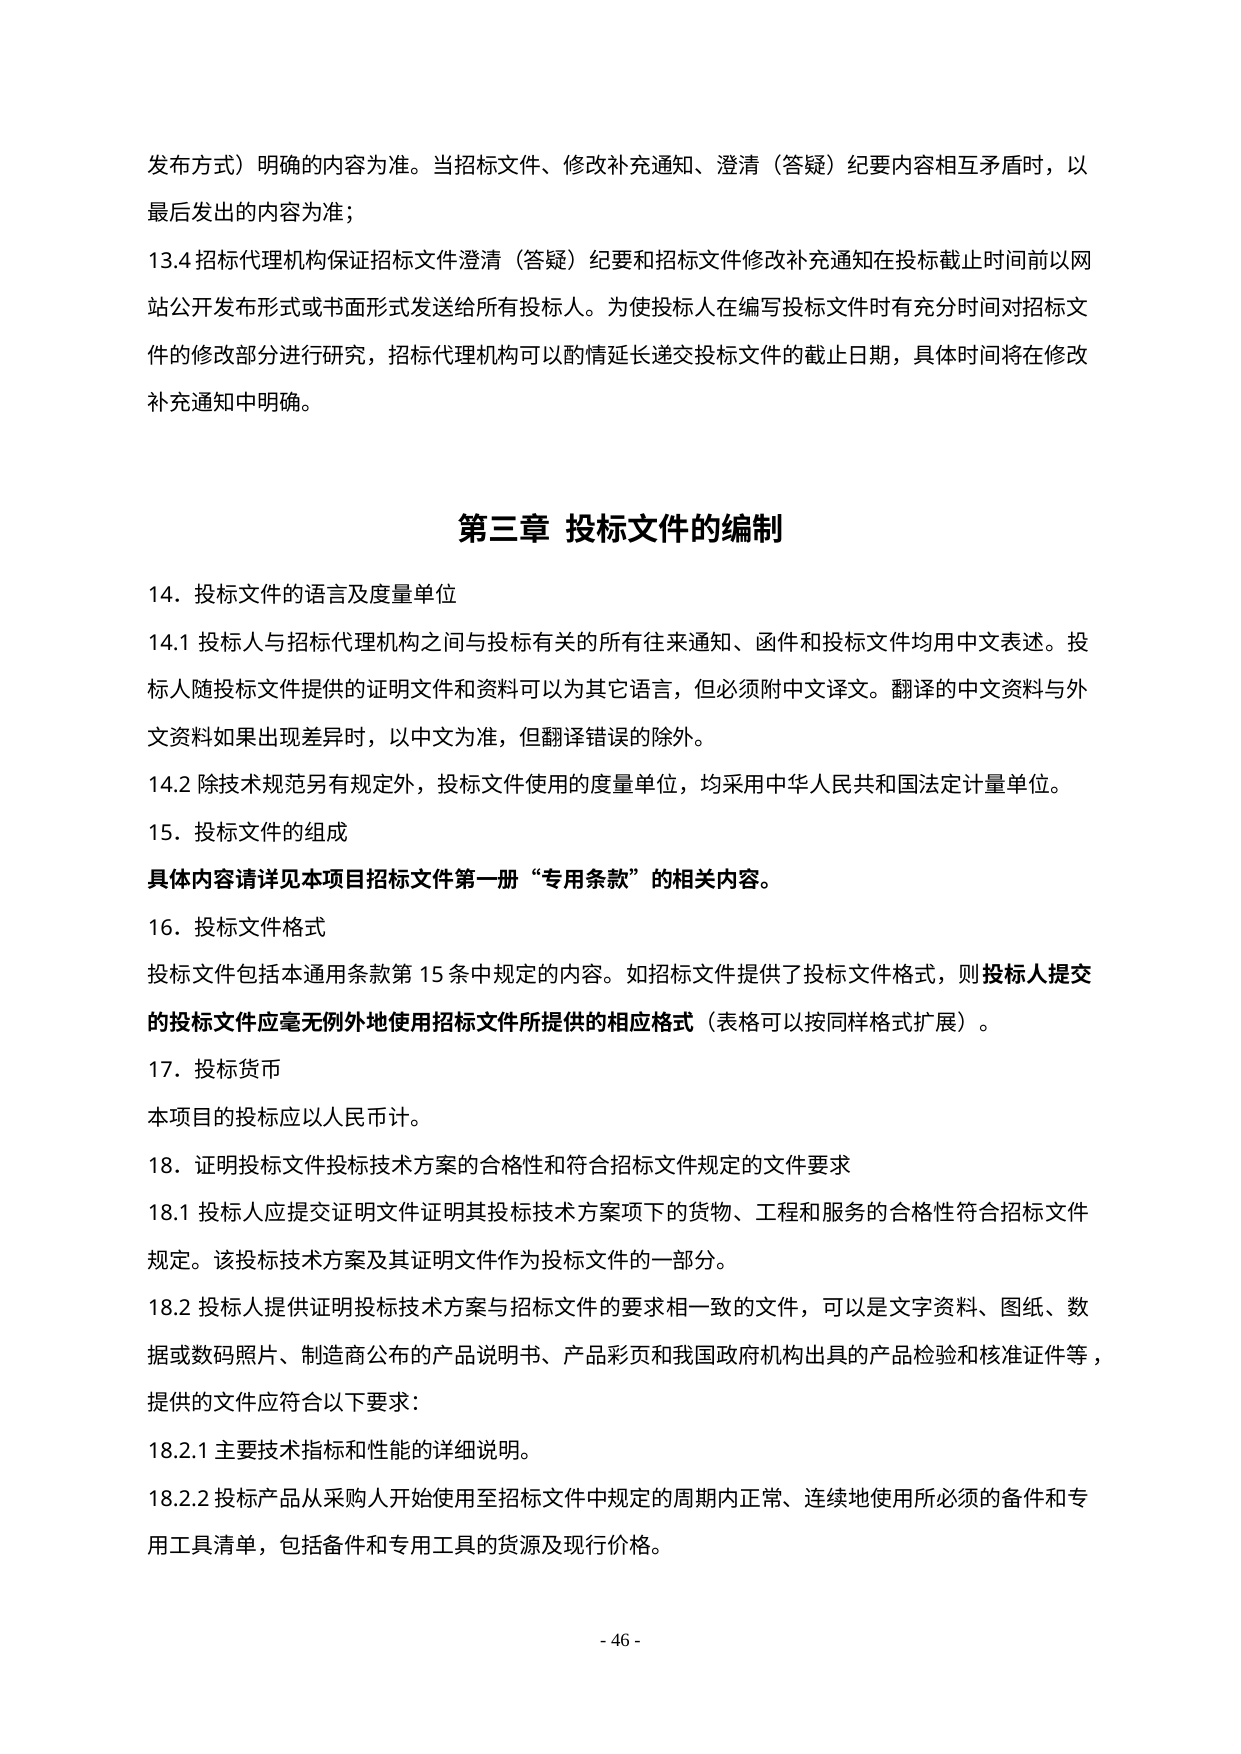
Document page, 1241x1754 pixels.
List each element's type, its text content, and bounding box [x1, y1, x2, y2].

text 16．投标文件格式 [148, 910, 1092, 942]
subtitle 第三章 投标文件的编制 [148, 504, 1092, 550]
text 15．投标文件的组成 [148, 815, 1092, 846]
text 具体内容请详见本项目招标文件第一册“专用条款”的相关内容。 [148, 862, 1092, 894]
text 14.1 投标人与招标代理机构之间与投标有关的所有往来通知、函件和投标文件均用中文表述。投标人随投标文件提供的证明文件和资料可以为其它语言，但必须附中文译文。翻译的中文资料与外文资料如果出现差异时，以中文为准，但翻译错误的除外。 [148, 624, 1092, 751]
text 17．投标货币 [148, 1052, 1092, 1084]
text 13.4招标代理机构保证招标文件澄清（答疑）纪要和招标文件修改补充通知在投标截止时间前以网站公开发布形式或书面形式发送给所有投标人。为使投标人在编写投标文件时有充分时间对招标文件的修改部分进行研究，招标代理机构可以酌情延长递交投标文件的截止日期，具体时间将在修改补充通知中明确。 [148, 243, 1092, 417]
text 18.2.1主要技术指标和性能的详细说明。 [148, 1433, 1092, 1465]
text 18.2.2投标产品从采购人开始使用至招标文件中规定的周期内正常、连续地使用所必须的备件和专用工具清单，包括备件和专用工具的货源及现行价格。 [148, 1481, 1092, 1560]
text 18.1 投标人应提交证明文件证明其投标技术方案项下的货物、工程和服务的合格性符合招标文件规定。该投标技术方案及其证明文件作为投标文件的一部分。 [148, 1195, 1092, 1274]
text 18．证明投标文件投标技术方案的合格性和符合招标文件规定的文件要求 [148, 1148, 1092, 1179]
text 投标文件包括本通用条款第15条中规定的内容。如招标文件提供了投标文件格式，则投标人提交的投标文件应毫无例外地使用招标文件所提供的相应格式（表格可以按同样格式扩展）。 [148, 957, 1092, 1037]
text 14.2 除技术规范另有规定外，投标文件使用的度量单位，均采用中华人民共和国法定计量单位。 [148, 767, 1092, 799]
text 18.2 投标人提供证明投标技术方案与招标文件的要求相一致的文件，可以是文字资料、图纸、数据或数码照片、制造商公布的产品说明书、产品彩页和我国政府机构出具的产品检验和核准证件等，提供的文件应符合以下要求： [148, 1290, 1092, 1417]
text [148, 148, 1092, 227]
text 本项目的投标应以人民币计。 [148, 1100, 1092, 1132]
text 14．投标文件的语言及度量单位 [148, 577, 1092, 609]
